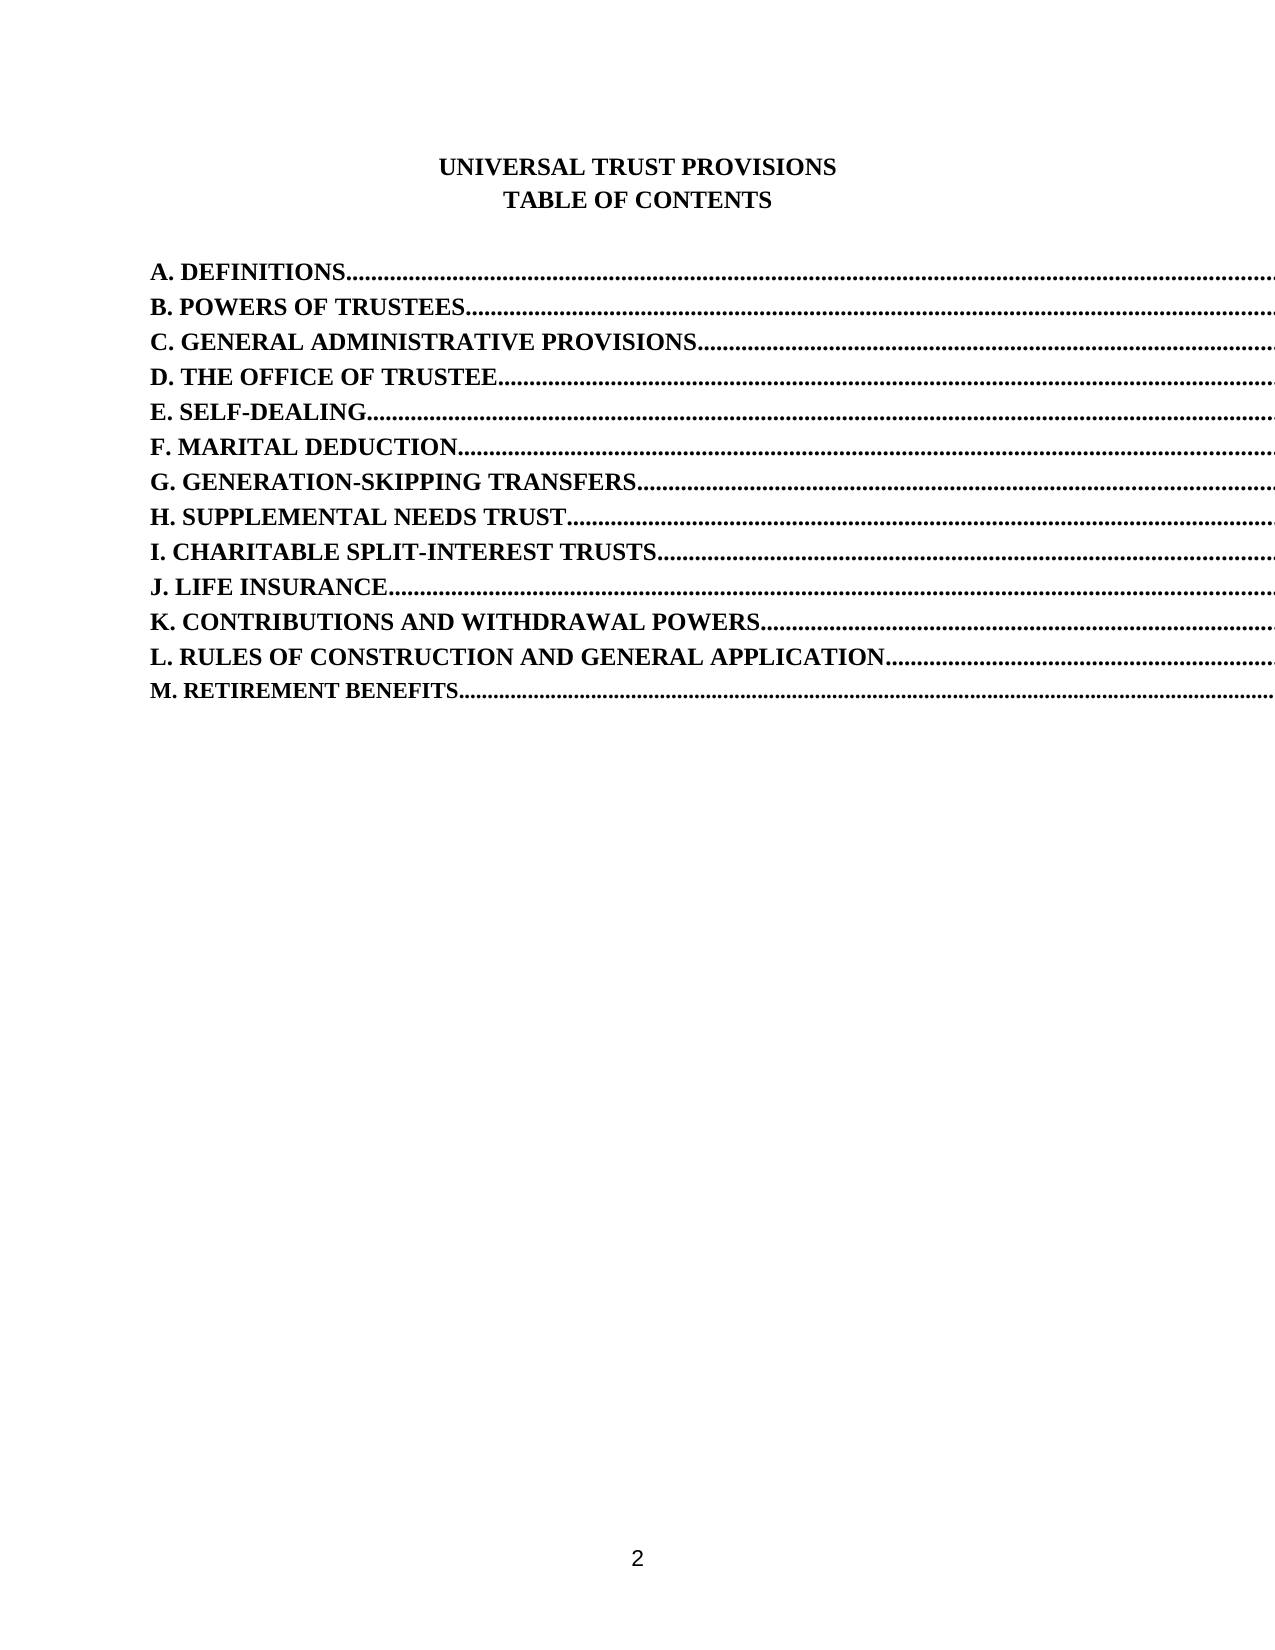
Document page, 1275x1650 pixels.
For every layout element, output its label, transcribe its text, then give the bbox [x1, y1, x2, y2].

text TABLE OF CONTENTS [150, 185, 1125, 214]
text UNIVERSAL TRUST PROVISIONS [150, 152, 1125, 181]
